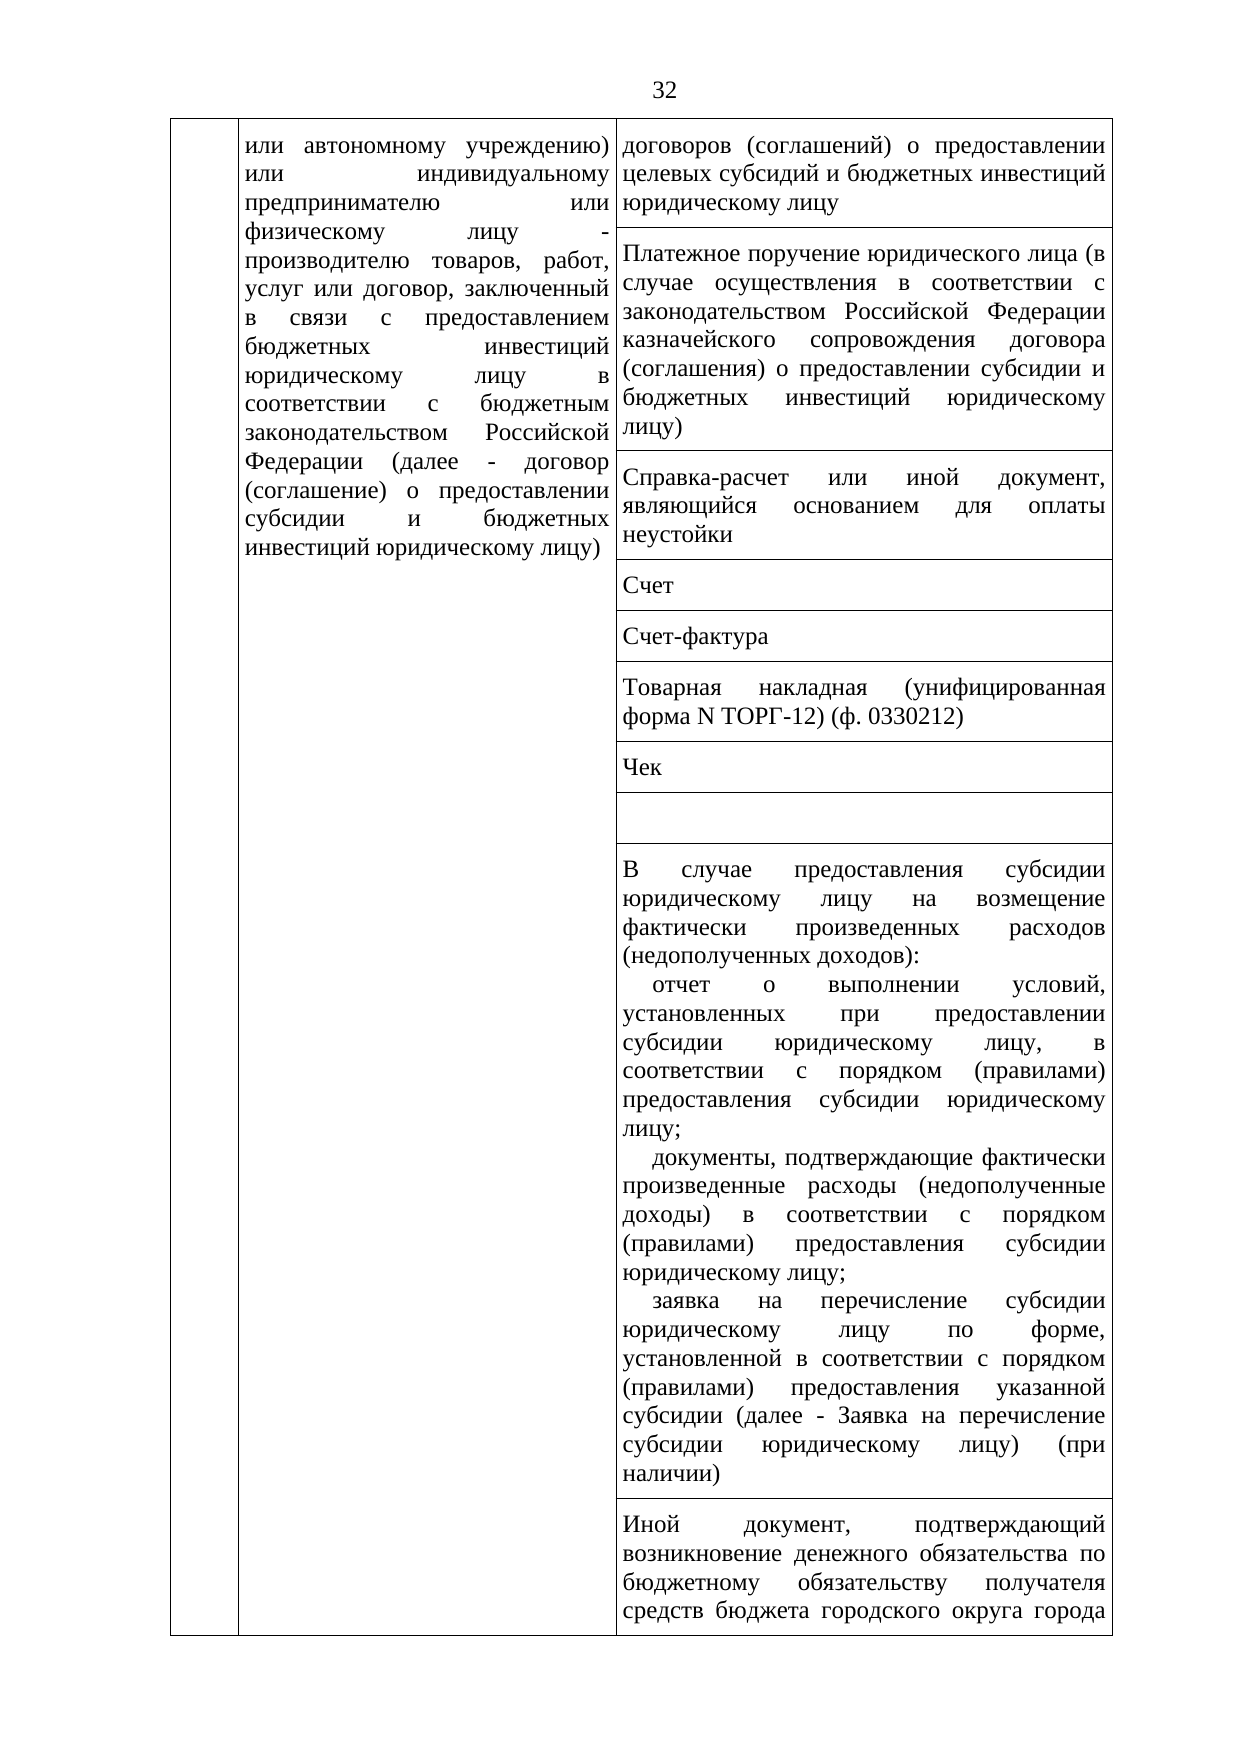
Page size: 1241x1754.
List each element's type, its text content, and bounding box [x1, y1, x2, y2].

table_cell Счет [617, 560, 1112, 610]
table_cell [617, 793, 1112, 843]
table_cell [617, 1499, 1112, 1635]
table_cell В случае предоставления субсидии юридическому лицу на возмещение фактически произведенных расходов (недополученных доходов): отчет о выполнении условий, установленных при предоставлении субсидии юридическому лицу, в соответствии с порядком (правилами) предоставления субсидии юридическому лицу; документы, подтверждающие фактически произведенные расходы (недополученные доходы) в соответствии с порядком (правилами) предоставления субсидии юридическому лицу; заявка на перечисление субсидии юридическому лицу по форме, установленной в соответствии с порядком (правилами) предоставления указанной субсидии (далее - Заявка на перечисление субсидии юридическому лицу) (при наличии) [617, 844, 1112, 1497]
table_cell [171, 843, 238, 1635]
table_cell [617, 119, 1112, 227]
table_cell [239, 843, 616, 1635]
table_cell Счет-фактура [617, 611, 1112, 661]
table_cell Платежное поручение юридического лица (в случае осуществления в соответствии с законодательством Российской Федерации казначейского сопровождения договора (соглашения) о предоставлении субсидии и бюджетных инвестиций юридическому лицу) [617, 228, 1112, 450]
table_cell Чек [617, 742, 1112, 792]
table_cell Справка-расчет или иной документ, являющийся основанием для оплаты неустойки [617, 451, 1112, 559]
table_cell Товарная накладная (унифицированная форма N ТОРГ-12) (ф. 0330212) [617, 662, 1112, 741]
